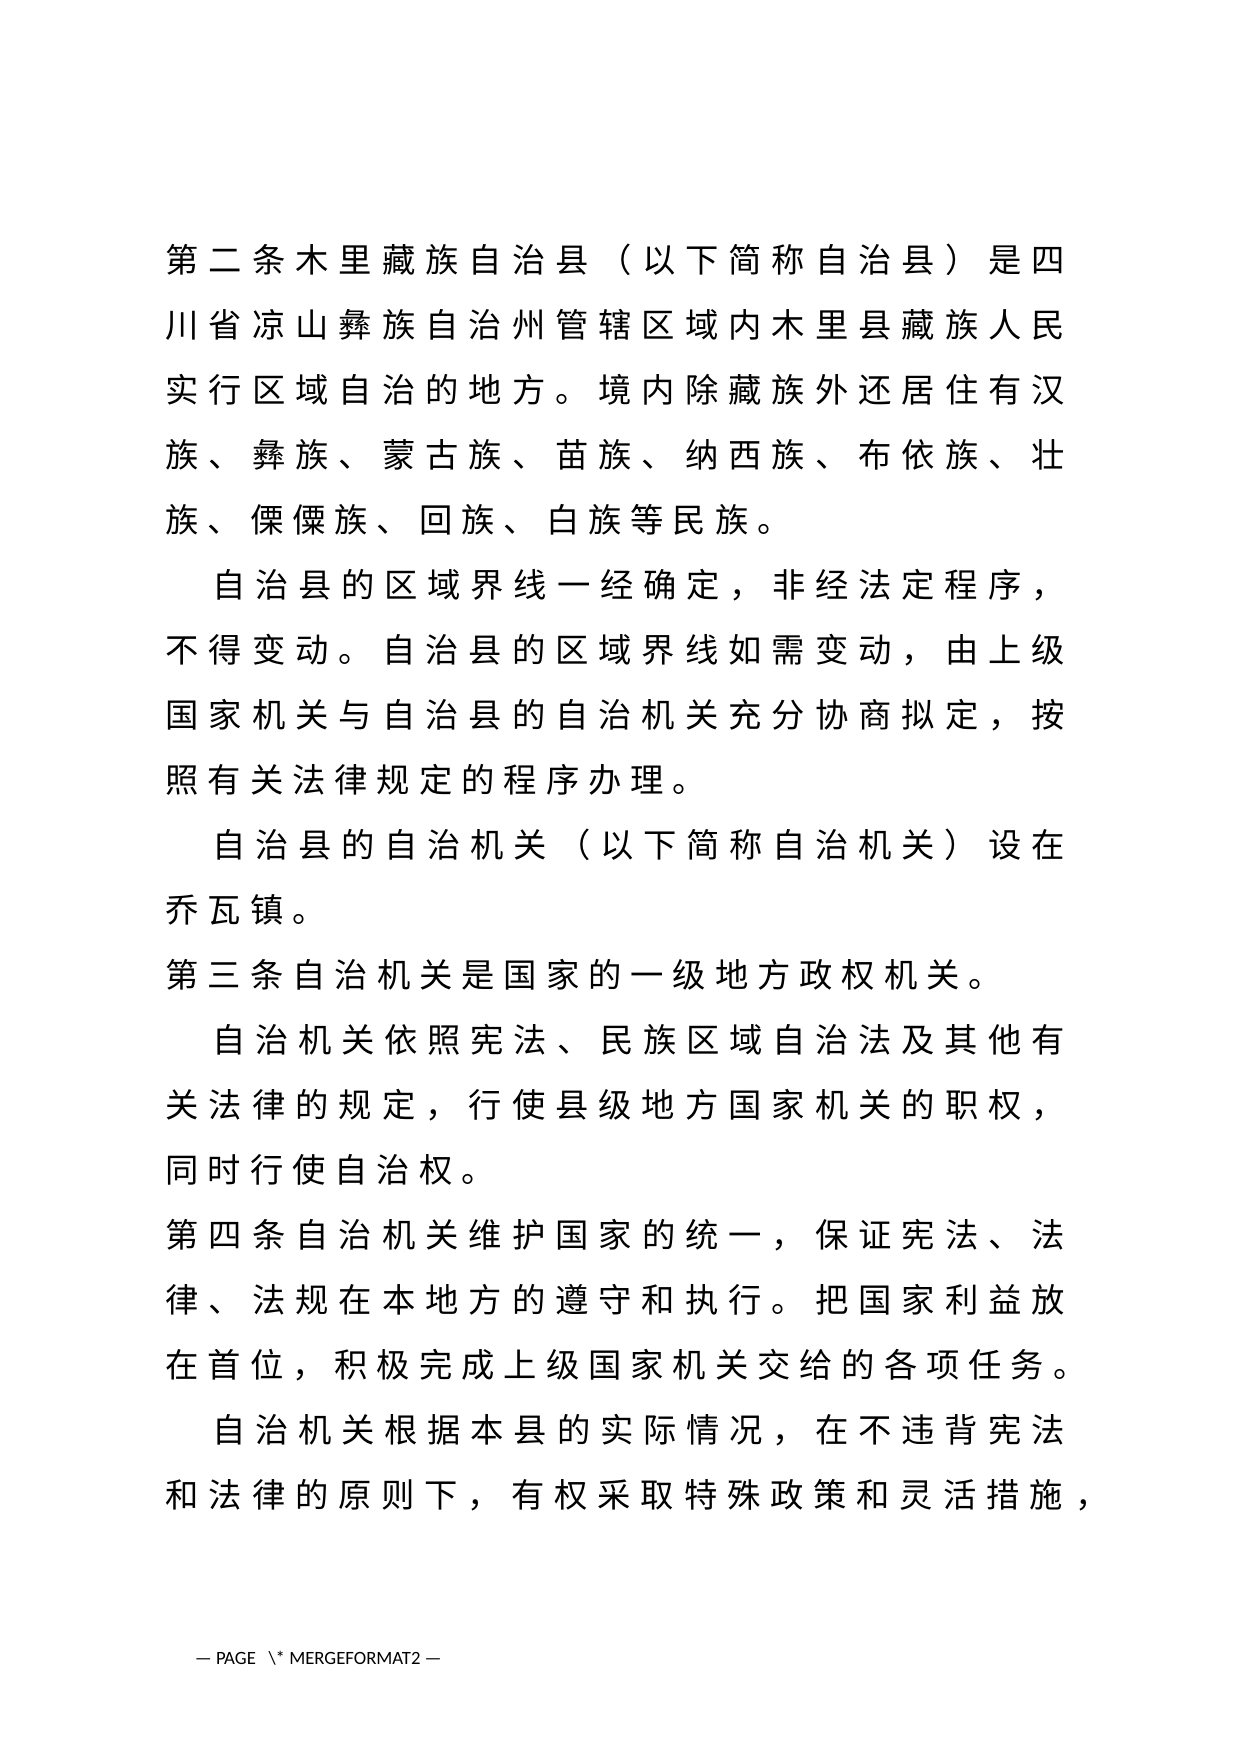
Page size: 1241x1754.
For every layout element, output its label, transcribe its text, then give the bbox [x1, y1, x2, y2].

text 自治县的自治机关（以下简称自治机关）设在乔瓦镇。 [165, 811, 1075, 941]
text 第四条自治机关维护国家的统一，保证宪法、法律、法规在本地方的遵守和执行。把国家利益放在首位，积极完成上级国家机关交给的各项任务。 [165, 1201, 1075, 1396]
text 自治机关依照宪法、民族区域自治法及其他有关法律的规定，行使县级地方国家机关的职权，同时行使自治权。 [165, 1006, 1075, 1201]
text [165, 1396, 1075, 1526]
text 第二条木里藏族自治县（以下简称自治县）是四川省凉山彝族自治州管辖区域内木里县藏族人民实行区域自治的地方。境内除藏族外还居住有汉族、彝族、蒙古族、苗族、纳西族、布依族、壮族、傈僳族、回族、白族等民族。 [165, 226, 1075, 551]
text 自治县的区域界线一经确定，非经法定程序，不得变动。自治县的区域界线如需变动，由上级国家机关与自治县的自治机关充分协商拟定，按照有关法律规定的程序办理。 [165, 551, 1075, 811]
text 第三条自治机关是国家的一级地方政权机关。 [165, 941, 1075, 1006]
